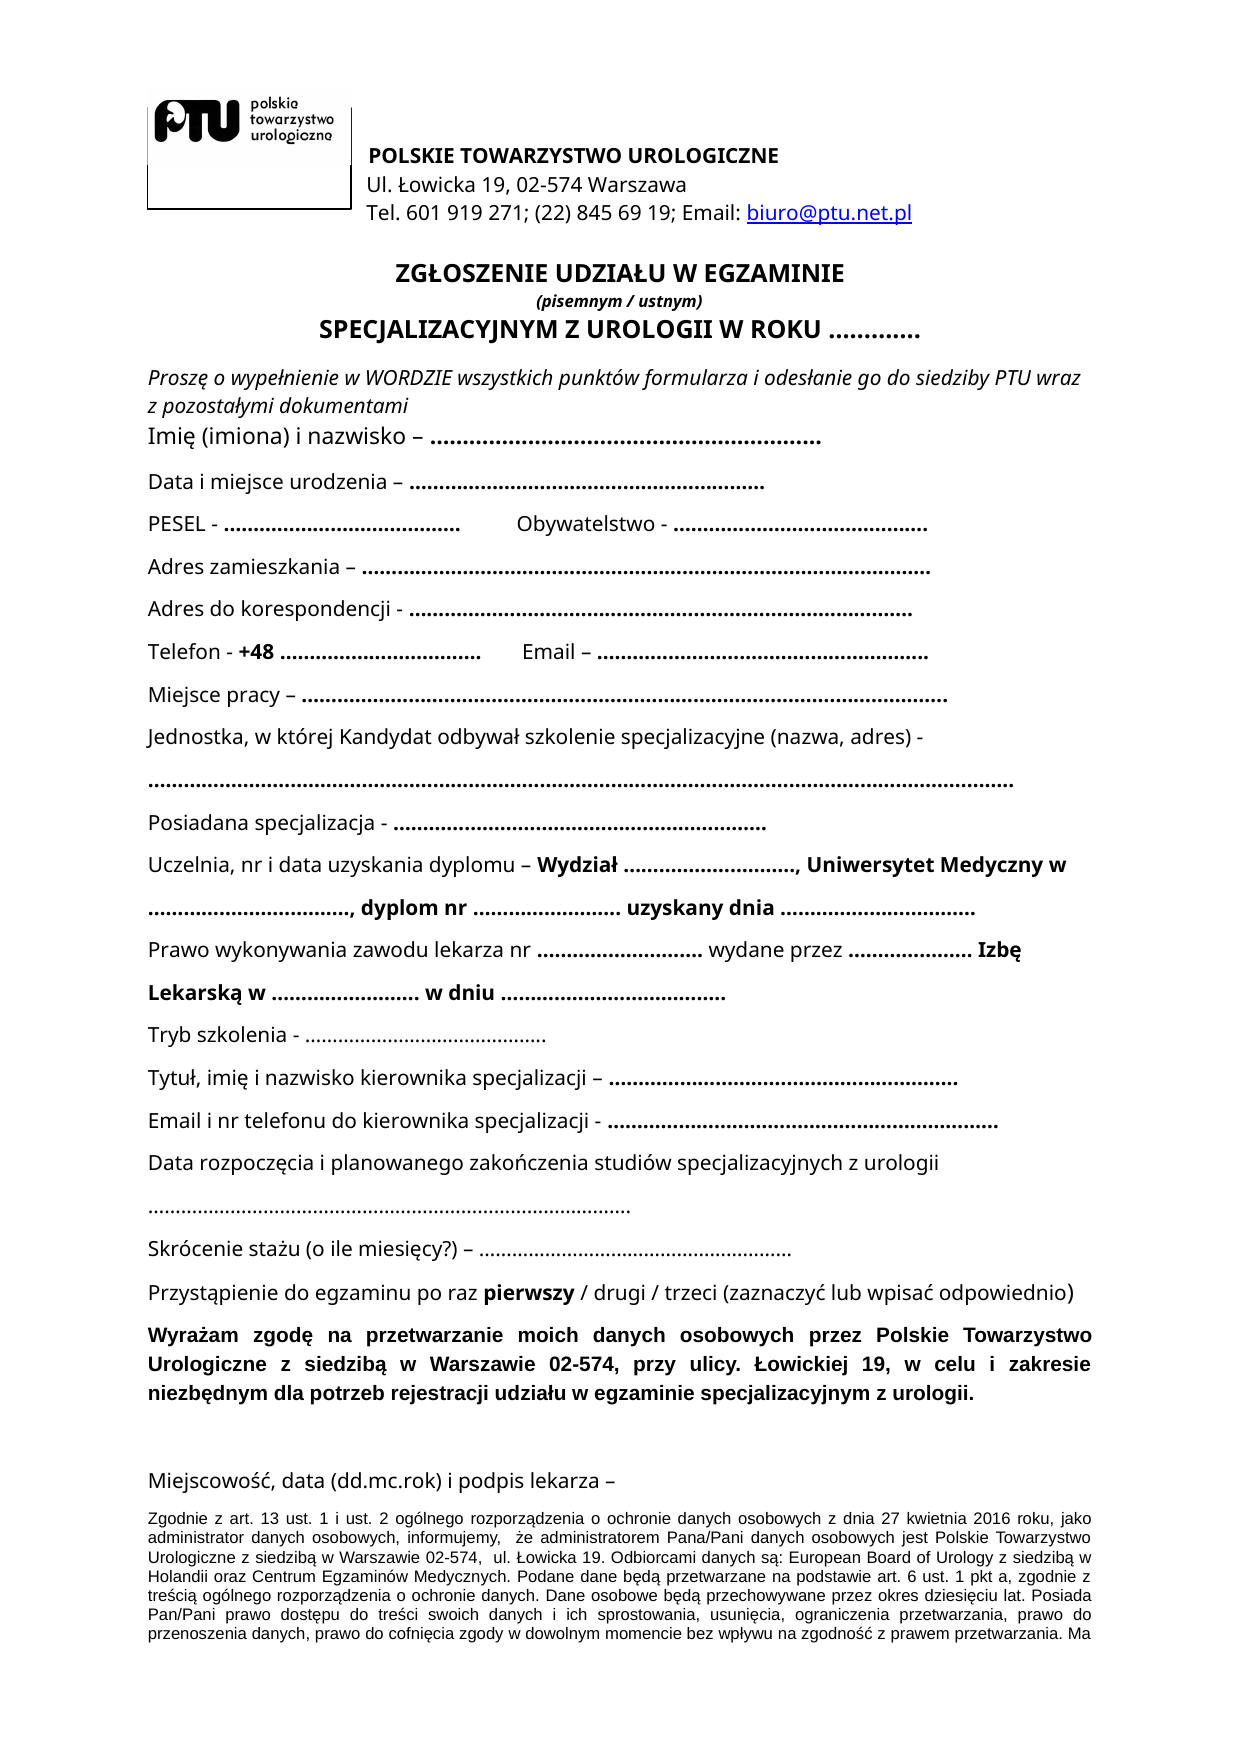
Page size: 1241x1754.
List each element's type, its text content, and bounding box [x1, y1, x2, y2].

text Przystąpienie do egzaminu po raz pierwszy / drugi / trzeci (zaznaczyć lub wpisać odpowiednio) [148, 1276, 1092, 1307]
text PESEL - …………………………………. Obywatelstwo - ……………………………………. [148, 509, 1092, 538]
text Data rozpoczęcia i planowanego zakończenia studiów specjalizacyjnych z urologii [148, 1148, 1092, 1177]
text SPECJALIZACYJNYM Z UROLOGII W ROKU …………. [148, 312, 1092, 346]
text Miejsce pracy – ………………………………………………………………………………………………. [148, 680, 1092, 708]
picture [147, 86, 352, 165]
text Uczelnia, nr i data uzyskania dyplomu – Wydział ……………………….., Uniwersytet Medyczny w ……………………………., dyplom nr ……………………. uzyskany dnia …………………………… [148, 850, 1092, 921]
text Email i nr telefonu do kierownika specjalizacji - ………………………………………………………… [148, 1106, 1092, 1134]
text Ul. Łowicka 19, 02-574 Warszawa [352, 170, 1092, 198]
text Adres zamieszkania – …………………………………………………………………………………… [148, 552, 1092, 580]
text Posiadana specjalizacja - ……………………………………………………… [148, 808, 1092, 836]
text Jednostka, w której Kandydat odbywał szkolenie specjalizacyjne (nazwa, adres) - ……………………………………………………………………………………………………………………………….. [148, 722, 1092, 793]
text POLSKIE TOWARZYSTWO UROLOGICZNE [352, 141, 1092, 170]
text Miejscowość, data (dd.mc.rok) i podpis lekarza – [148, 1467, 1092, 1495]
text ZGŁOSZENIE UDZIAŁU W EGZAMINIE [148, 255, 1092, 289]
text Tel. 601 919 271; (22) 845 69 19; Email: biuro@ptu.net.pl [148, 198, 1092, 227]
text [148, 1509, 1092, 1643]
text (pisemnym / ustnym) [148, 289, 1092, 312]
text ……………………………………………………………………………. [148, 1191, 1092, 1219]
text Imię (imiona) i nazwisko – …………………………………………………… [148, 420, 1092, 451]
text Data i miejsce urodzenia – …………………………………………………… [148, 467, 1092, 495]
text Skrócenie stażu (o ile miesięcy?) – ………………………………………………… [148, 1234, 1092, 1262]
text Proszę o wypełnienie w WORDZIE wszystkich punktów formularza i odesłanie go do siedziby PTU wraz z pozostałymi dokumentami [148, 363, 1092, 420]
text Prawo wykonywania zawodu lekarza nr ………………………. wydane przez ………………… Izbę Lekarską w ……………………. w dniu ……………………………….. [148, 935, 1092, 1006]
text Tytuł, imię i nazwisko kierownika specjalizacji – ………………………………………………….. [148, 1063, 1092, 1092]
text Adres do korespondencji - …………………………………………………………………………. [148, 594, 1092, 623]
text Tryb szkolenia - …………………………………….. [148, 1021, 1092, 1049]
text Wyrażam zgodę na przetwarzanie moich danych osobowych przez Polskie Towarzystwo Urologiczne z siedzibą w Warszawie 02-574, przy ulicy. Łowickiej 19, w celu i zakresie niezbędnym dla potrzeb rejestracji udziału w egzaminie specjalizacyjnym z urologii. [148, 1323, 1092, 1404]
text Telefon - +48 ……………………………. Email – ……………………………………………….. [148, 637, 1092, 666]
